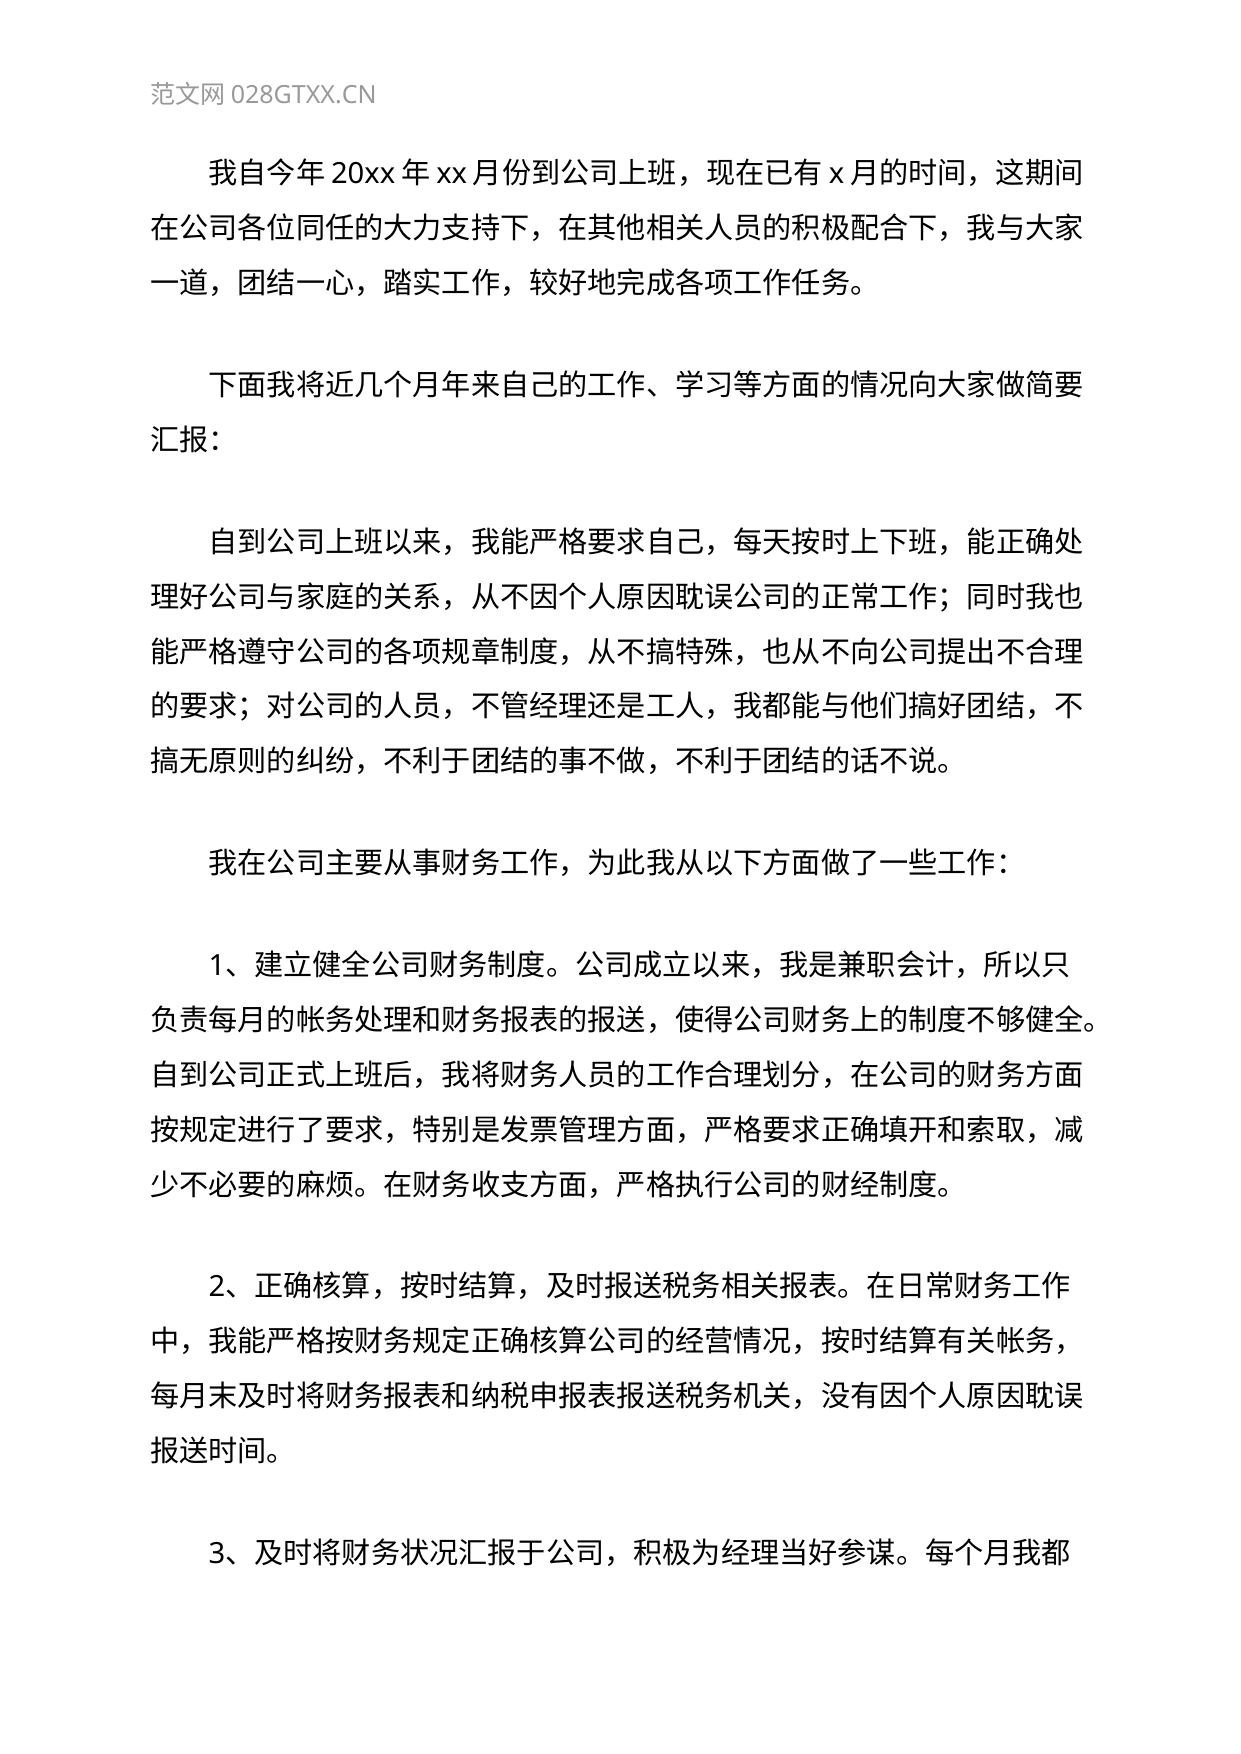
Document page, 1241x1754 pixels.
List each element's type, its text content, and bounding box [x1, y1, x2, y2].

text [150, 1529, 1090, 1572]
text 我在公司主要从事财务工作，为此我从以下方面做了一些工作： [150, 840, 1090, 882]
text 下面我将近几个月年来自己的工作、学习等方面的情况向大家做简要汇报： [150, 362, 1090, 459]
text 1、建立健全公司财务制度。公司成立以来，我是兼职会计，所以只负责每月的帐务处理和财务报表的报送，使得公司财务上的制度不够健全。自到公司正式上班后，我将财务人员的工作合理划分，在公司的财务方面按规定进行了要求，特别是发票管理方面，严格要求正确填开和索取，减少不必要的麻烦。在财务收支方面，严格执行公司的财经制度。 [150, 941, 1090, 1203]
text 自到公司上班以来，我能严格要求自己，每天按时上下班，能正确处理好公司与家庭的关系，从不因个人原因耽误公司的正常工作；同时我也能严格遵守公司的各项规章制度，从不搞特殊，也从不向公司提出不合理的要求；对公司的人员，不管经理还是工人，我都能与他们搞好团结，不搞无原则的纠纷，不利于团结的事不做，不利于团结的话不说。 [150, 518, 1090, 780]
text 2、正确核算，按时结算，及时报送税务相关报表。在日常财务工作中，我能严格按财务规定正确核算公司的经营情况，按时结算有关帐务，每月末及时将财务报表和纳税申报表报送税务机关，没有因个人原因耽误报送时间。 [150, 1263, 1090, 1470]
text 我自今年20xx年xx月份到公司上班，现在已有x月的时间，这期间在公司各位同任的大力支持下，在其他相关人员的积极配合下，我与大家一道，团结一心，踏实工作，较好地完成各项工作任务。 [150, 150, 1090, 302]
